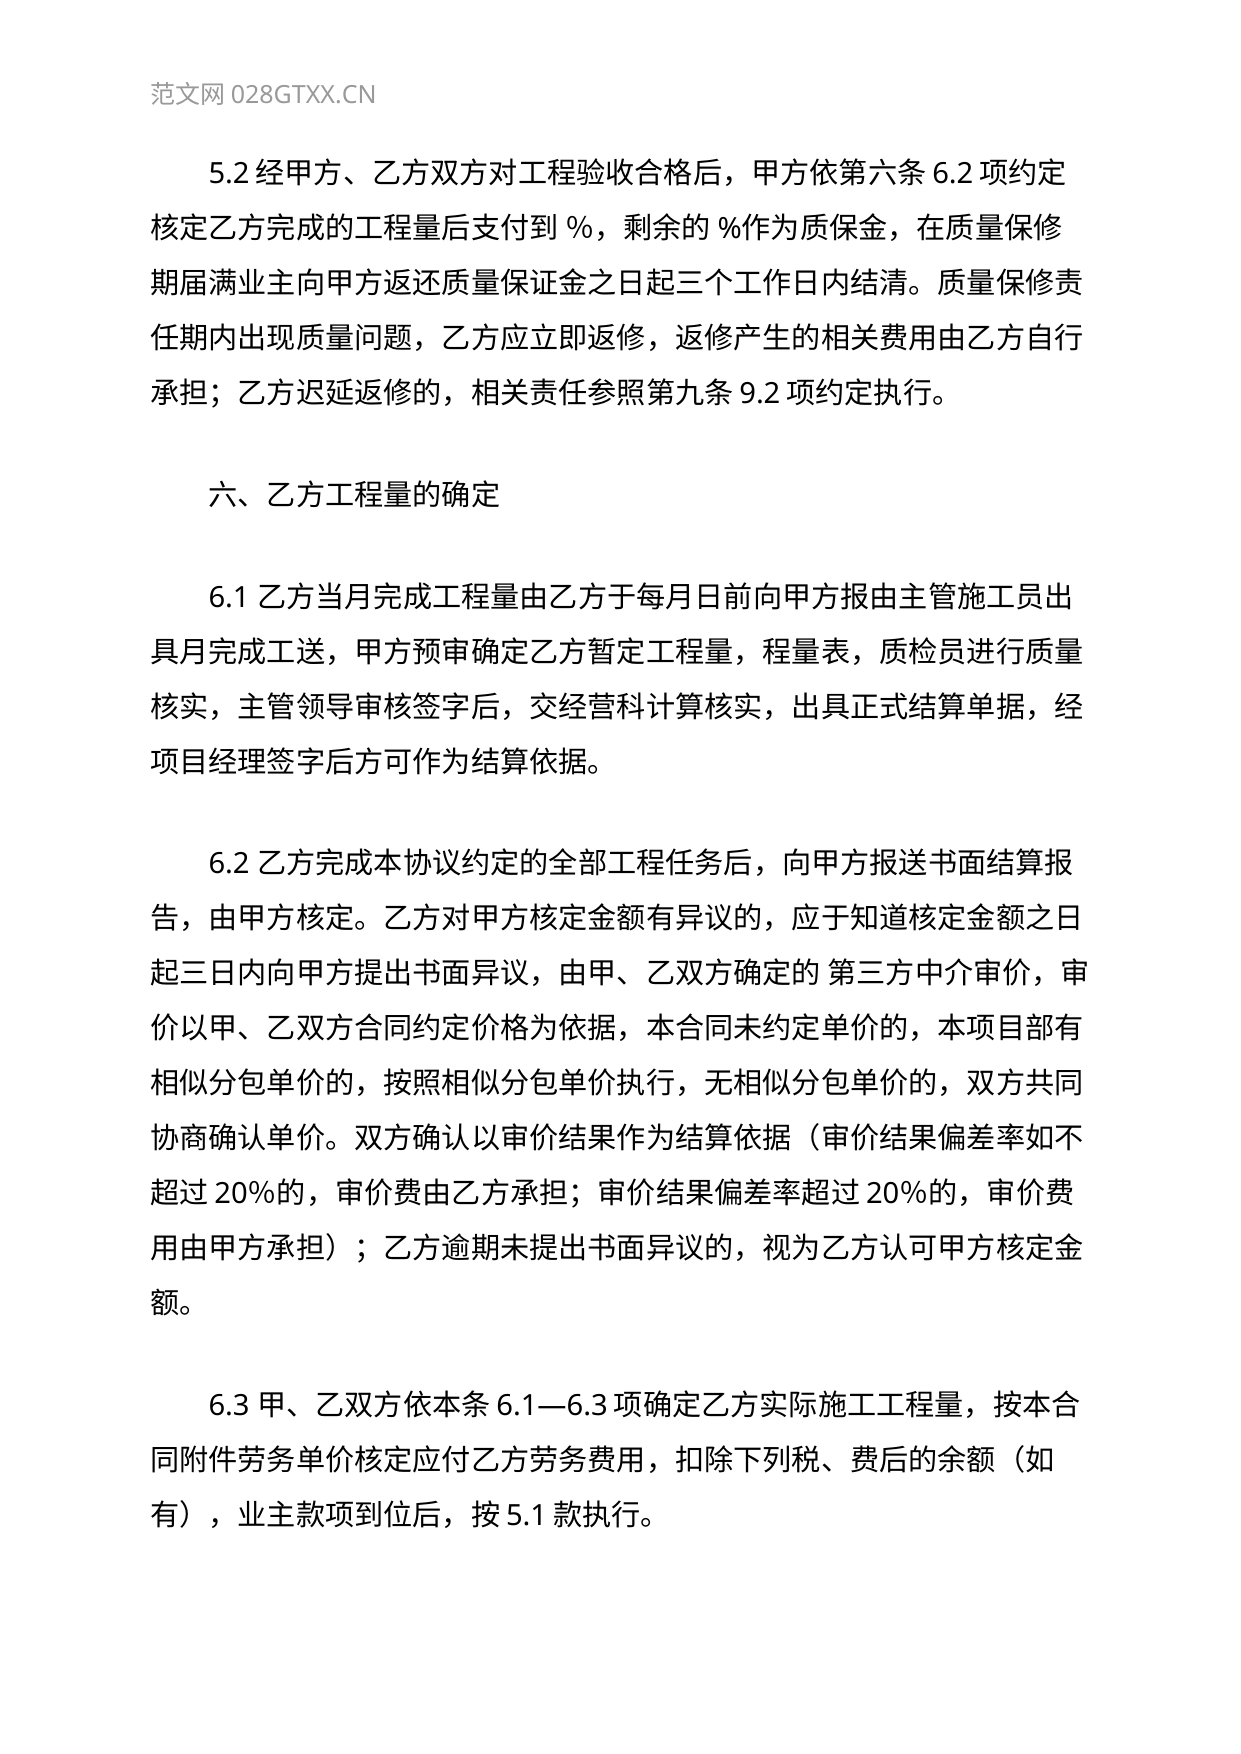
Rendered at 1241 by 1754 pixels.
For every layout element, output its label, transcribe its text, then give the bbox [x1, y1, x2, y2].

text 6.1 乙方当月完成工程量由乙方于每月日前向甲方报由主管施工员出具月完成工送，甲方预审确定乙方暂定工程量，程量表，质检员进行质量核实，主管领导审核签字后，交经营科计算核实，出具正式结算单据，经项目经理签字后方可作为结算依据。 [150, 573, 1090, 781]
text 5.2经甲方、乙方双方对工程验收合格后，甲方依第六条6.2项约定核定乙方完成的工程量后支付到 ％，剩余的 %作为质保金，在质量保修期届满业主向甲方返还质量保证金之日起三个工作日内结清。质量保修责任期内出现质量问题，乙方应立即返修，返修产生的相关费用由乙方自行承担；乙方迟延返修的，相关责任参照第九条9.2项约定执行。 [150, 150, 1090, 412]
text 6.3 甲、乙双方依本条6.1—6.3项确定乙方实际施工工程量，按本合同附件劳务单价核定应付乙方劳务费用，扣除下列税、费后的余额（如有），业主款项到位后，按5.1款执行。 [150, 1381, 1090, 1533]
text 六、乙方工程量的确定 [150, 472, 1090, 514]
text 6.2 乙方完成本协议约定的全部工程任务后，向甲方报送书面结算报告，由甲方核定。乙方对甲方核定金额有异议的，应于知道核定金额之日起三日内向甲方提出书面异议，由甲、乙双方确定的 第三方中介审价，审价以甲、乙双方合同约定价格为依据，本合同未约定单价的，本项目部有相似分包单价的，按照相似分包单价执行，无相似分包单价的，双方共同协商确认单价。双方确认以审价结果作为结算依据（审价结果偏差率如不超过20％的，审价费由乙方承担；审价结果偏差率超过20％的，审价费用由甲方承担）；乙方逾期未提出书面异议的，视为乙方认可甲方核定金额。 [150, 840, 1090, 1322]
